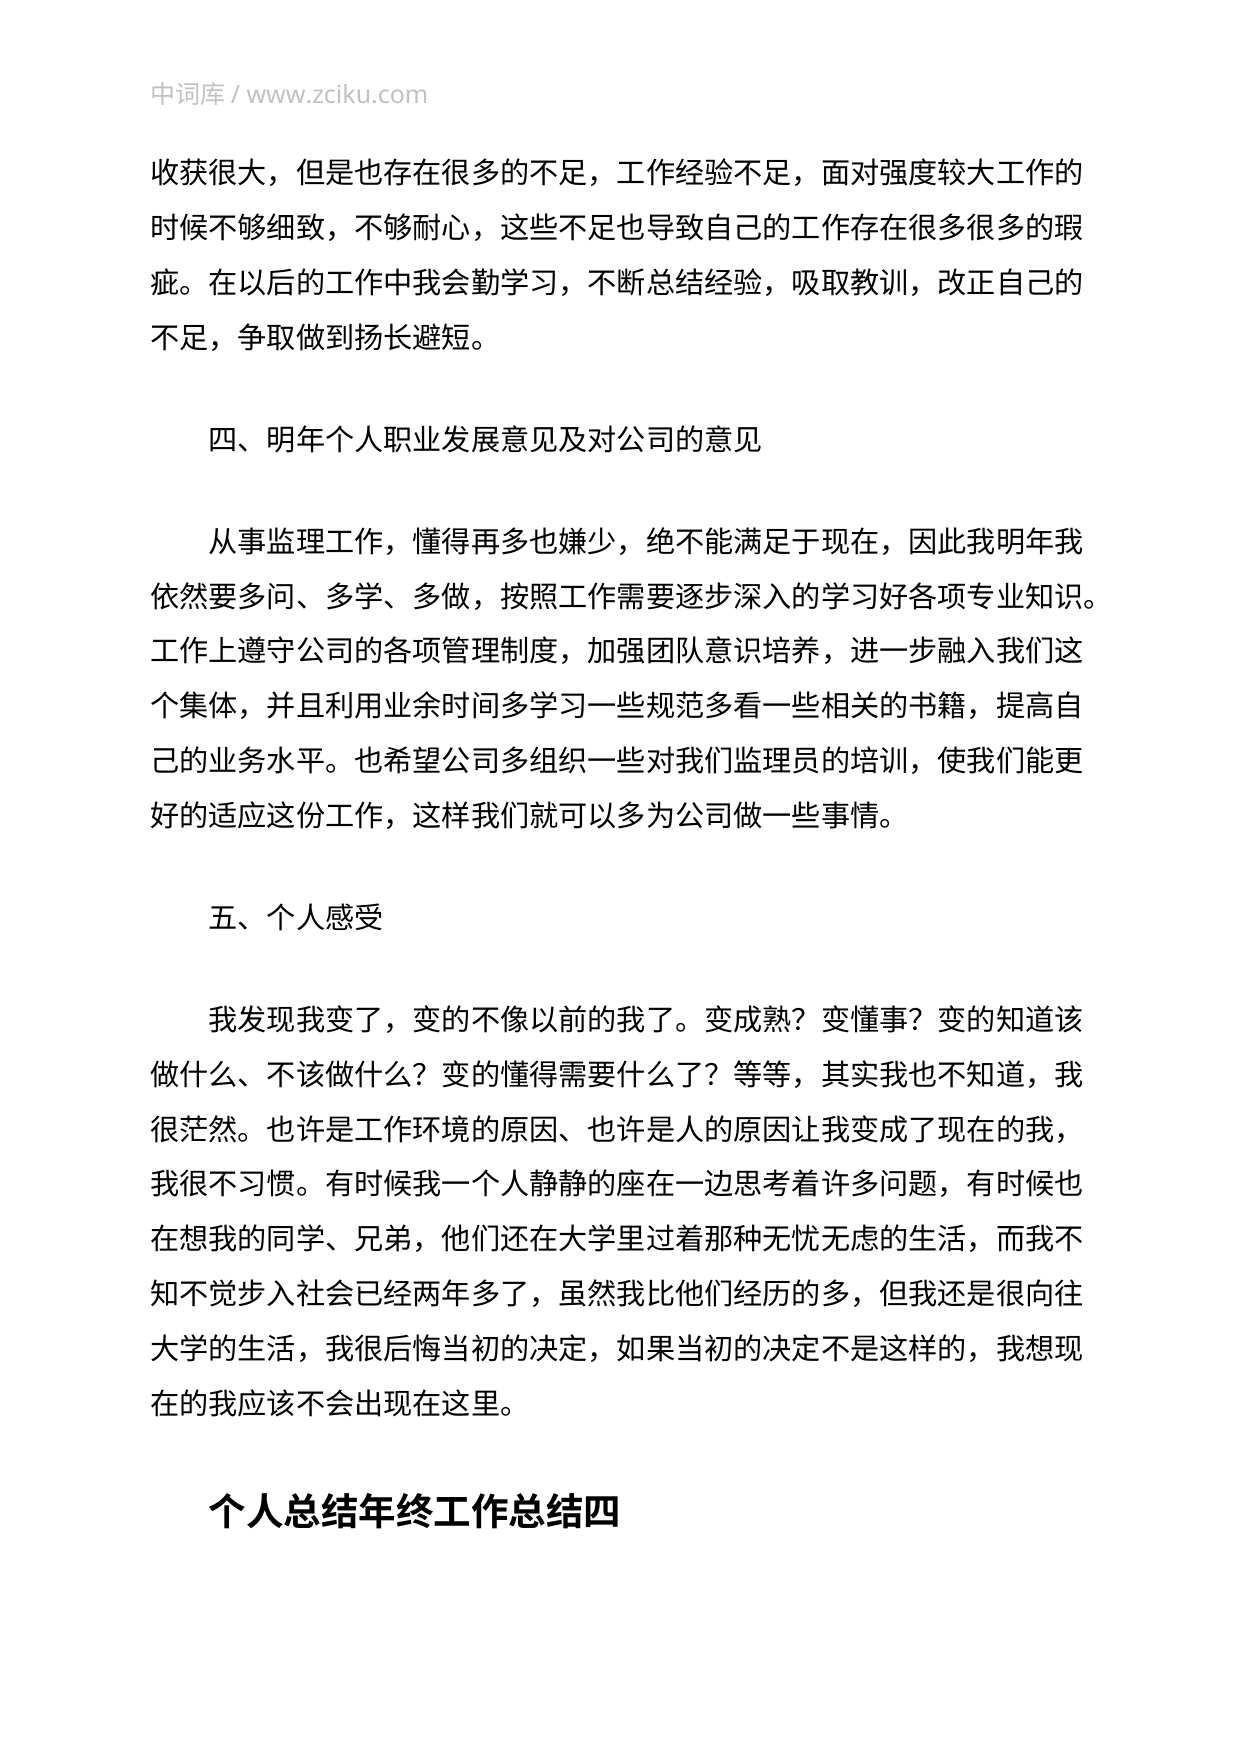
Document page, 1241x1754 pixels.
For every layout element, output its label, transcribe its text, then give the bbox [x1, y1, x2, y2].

text 个人总结年终工作总结四 [150, 1482, 1090, 1537]
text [150, 150, 1090, 357]
text 我发现我变了，变的不像以前的我了。变成熟？变懂事？变的知道该做什么、不该做什么？变的懂得需要什么了？等等，其实我也不知道，我很茫然。也许是工作环境的原因、也许是人的原因让我变成了现在的我，我很不习惯。有时候我一个人静静的座在一边思考着许多问题，有时候也在想我的同学、兄弟，他们还在大学里过着那种无忧无虑的生活，而我不知不觉步入社会已经两年多了，虽然我比他们经历的多，但我还是很向往大学的生活，我很后悔当初的决定，如果当初的决定不是这样的，我想现在的我应该不会出现在这里。 [150, 996, 1090, 1423]
text 五、个人感受 [150, 894, 1090, 937]
text 从事监理工作，懂得再多也嫌少，绝不能满足于现在，因此我明年我依然要多问、多学、多做，按照工作需要逐步深入的学习好各项专业知识。工作上遵守公司的各项管理制度，加强团队意识培养，进一步融入我们这个集体，并且利用业余时间多学习一些规范多看一些相关的书籍，提高自己的业务水平。也希望公司多组织一些对我们监理员的培训，使我们能更好的适应这份工作，这样我们就可以多为公司做一些事情。 [150, 518, 1090, 835]
text 四、明年个人职业发展意见及对公司的意见 [150, 416, 1090, 459]
